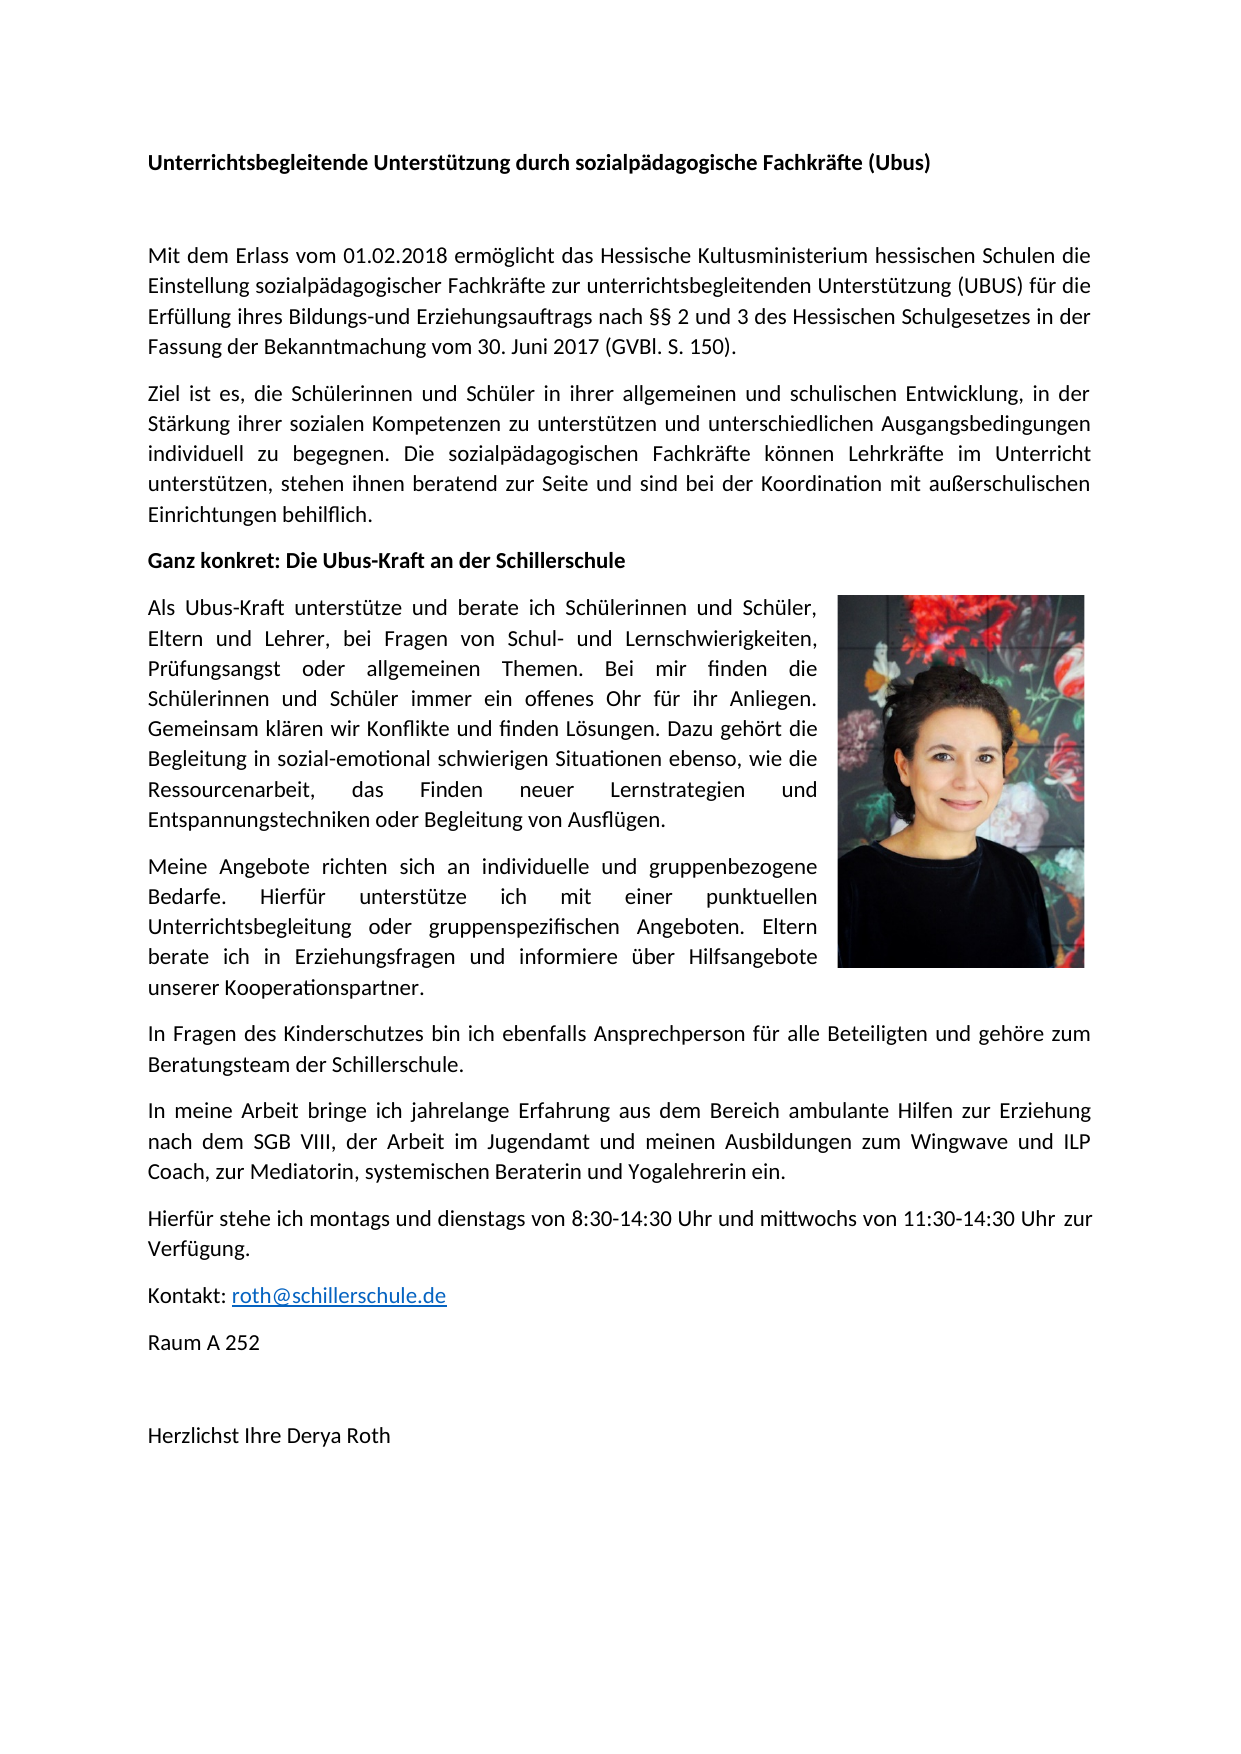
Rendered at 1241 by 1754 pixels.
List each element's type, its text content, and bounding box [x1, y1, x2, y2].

text Ziel ist es, die Schülerinnen und Schüler in ihrer allgemeinen und schulischen Entwicklung, in der Stärkung ihrer sozialen Kompetenzen zu unterstützen und unterschiedlichen Ausgangsbedingungen individuell zu begegnen. Die sozialpädagogischen Fachkräfte können Lehrkräfte im Unterricht unterstützen, stehen ihnen beratend zur Seite und sind bei der Koordination mit außerschulischen Einrichtungen behilflich. [148, 379, 1093, 528]
text Raum A 252 [148, 1328, 1093, 1356]
text Ganz konkret: Die Ubus-Kraft an der Schillerschule [148, 547, 1093, 574]
text Als Ubus-Kraft unterstütze und berate ich Schülerinnen und Schüler, Eltern und Lehrer, bei Fragen von Schul- und Lernschwierigkeiten, Prüfungsangst oder allgemeinen Themen. Bei mir finden die Schülerinnen und Schüler immer ein offenes Ohr für ihr Anliegen. Gemeinsam klären wir Konflikte und finden Lösungen. Dazu gehört die Begleitung in sozial-emotional schwierigen Situationen ebenso, wie die Ressourcenarbeit, das Finden neuer Lernstrategien und Entspannungstechniken oder Begleitung von Ausflügen. [148, 593, 1093, 833]
text Hierfür stehe ich montags und dienstags von 8:30-14:30 Uhr und mittwochs von 11:30-14:30 Uhr zur Verfügung. [148, 1204, 1093, 1262]
text Mit dem Erlass vom 01.02.2018 ermöglicht das Hessische Kultusministerium hessischen Schulen die Einstellung sozialpädagogischer Fachkräfte zur unterrichtsbegleitenden Unterstützung (UBUS) für die Erfüllung ihres Bildungs-und Erziehungsauftrags nach §§ 2 und 3 des Hessischen Schulgesetzes in der Fassung der Bekanntmachung vom 30. Juni 2017 (GVBl. S. 150). [148, 241, 1093, 360]
text In Fragen des Kinderschutzes bin ich ebenfalls Ansprechperson für alle Beteiligten und gehöre zum Beratungsteam der Schillerschule. [148, 1019, 1093, 1078]
text Herzlichst Ihre Derya Roth [148, 1422, 1093, 1449]
text Unterrichtsbegleitende Unterstützung durch sozialpädagogische Fachkräfte (Ubus) [148, 148, 1093, 176]
text Kontakt: roth@schillerschule.de [148, 1281, 1093, 1309]
text Meine Angebote richten sich an individuelle und gruppenbezogene Bedarfe. Hierfür unterstütze ich mit einer punktuellen Unterrichtsbegleitung oder gruppenspezifischen Angeboten. Eltern berate ich in Erziehungsfragen und informiere über Hilfsangebote unserer Kooperationspartner. [148, 852, 1093, 1001]
picture [837, 595, 1085, 968]
text In meine Arbeit bringe ich jahrelange Erfahrung aus dem Bereich ambulante Hilfen zur Erziehung nach dem SGB VIII, der Arbeit im Jugendamt und meinen Ausbildungen zum Wingwave und ILP Coach, zur Mediatorin, systemischen Beraterin und Yogalehrerin ein. [148, 1097, 1093, 1185]
